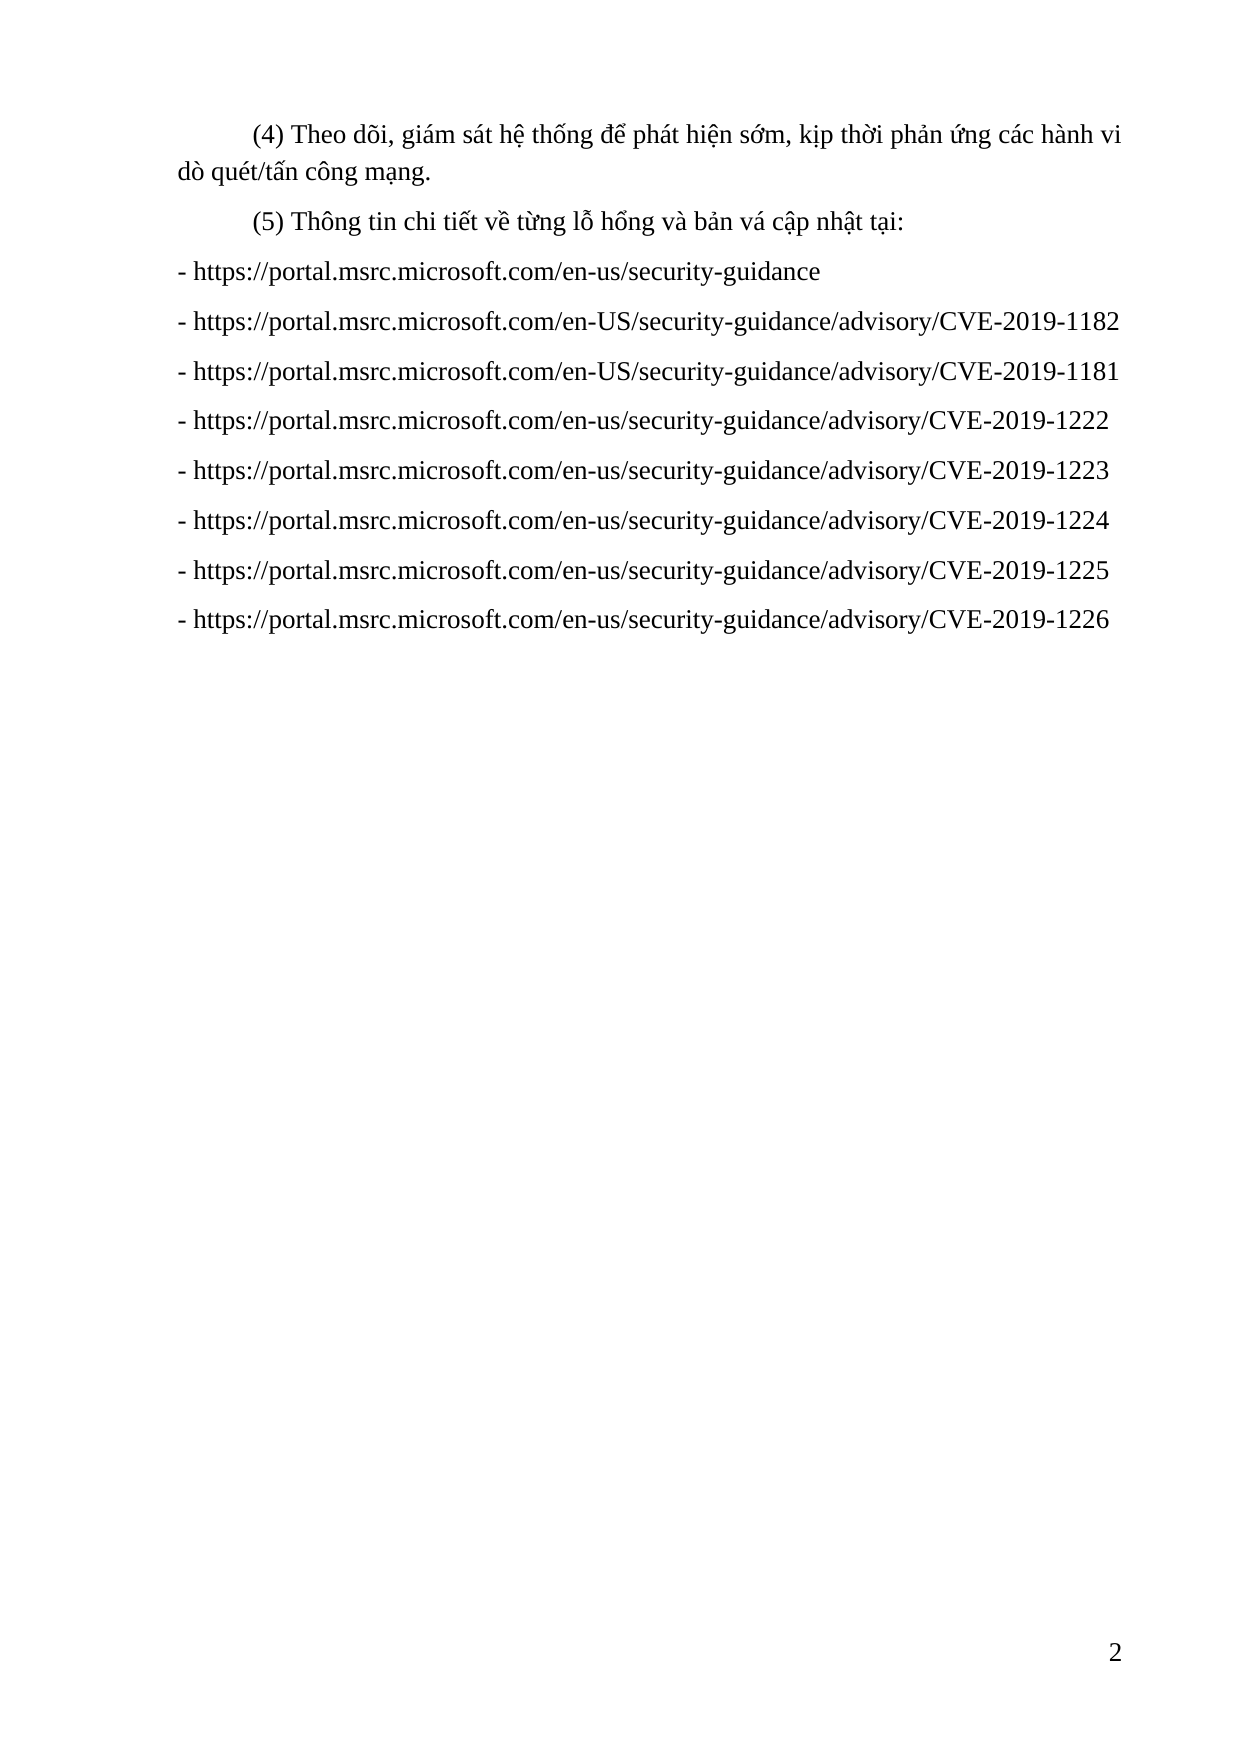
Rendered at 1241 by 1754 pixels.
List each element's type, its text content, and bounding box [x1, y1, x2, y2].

text (4) Theo dõi, giám sát hệ thống để phát hiện sớm, kịp thời phản ứng các hành vi dò quét/tấn công mạng. [177, 118, 1122, 187]
text - https://portal.msrc.microsoft.com/en-us/security-guidance/advisory/CVE-2019-1224 [177, 504, 1122, 535]
text - https://portal.msrc.microsoft.com/en-US/security-guidance/advisory/CVE-2019-1181 [177, 354, 1122, 386]
text - https://portal.msrc.microsoft.com/en-us/security-guidance/advisory/CVE-2019-1226 [177, 603, 1122, 635]
text - https://portal.msrc.microsoft.com/en-us/security-guidance/advisory/CVE-2019-1225 [177, 554, 1122, 585]
text - https://portal.msrc.microsoft.com/en-us/security-guidance/advisory/CVE-2019-1223 [177, 454, 1122, 485]
text - https://portal.msrc.microsoft.com/en-US/security-guidance/advisory/CVE-2019-1182 [177, 305, 1122, 336]
text - https://portal.msrc.microsoft.com/en-us/security-guidance [177, 255, 1122, 286]
text (5) Thông tin chi tiết về từng lỗ hổng và bản vá cập nhật tại: [177, 205, 1122, 236]
text - https://portal.msrc.microsoft.com/en-us/security-guidance/advisory/CVE-2019-1222 [177, 404, 1122, 436]
